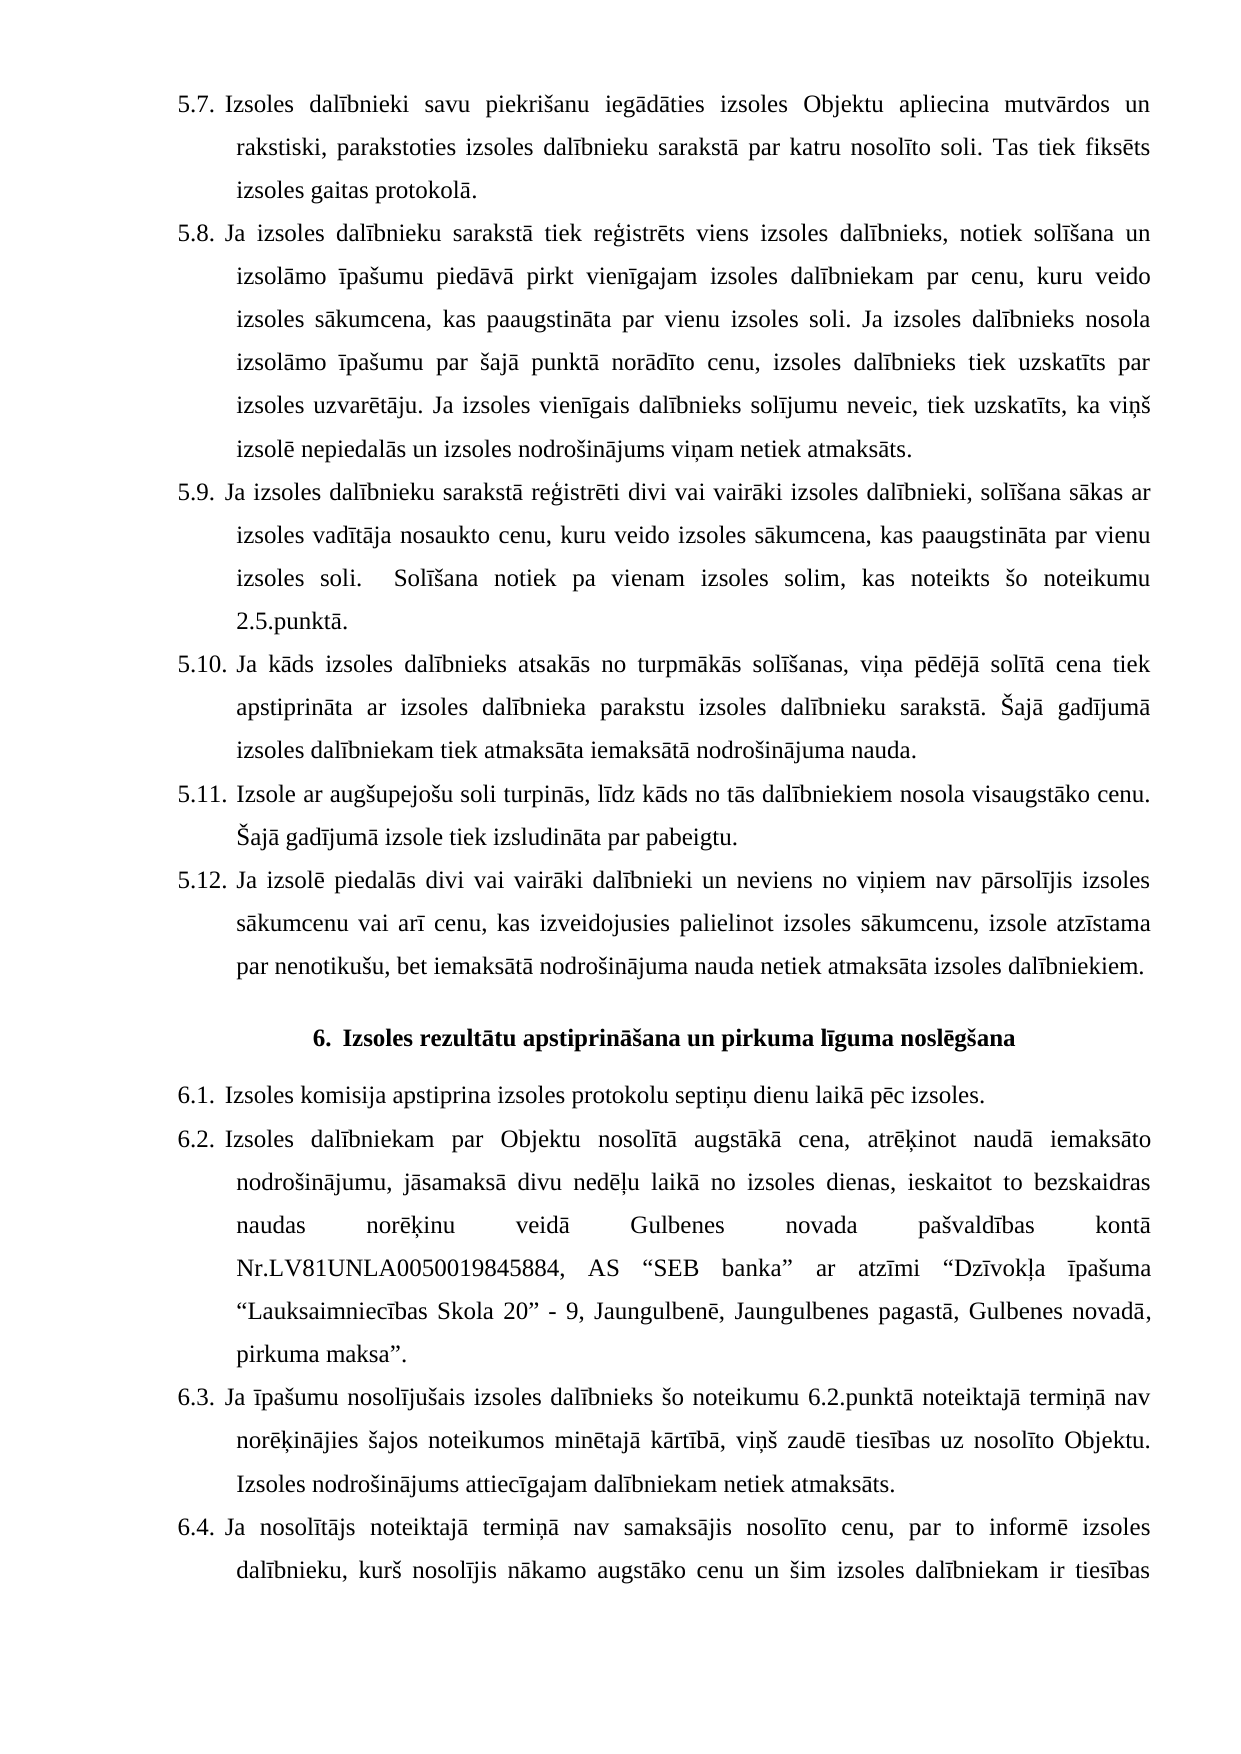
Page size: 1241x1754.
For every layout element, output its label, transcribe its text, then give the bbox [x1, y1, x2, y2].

list Izsoles rezultātu apstiprināšana un pirkuma līguma noslēgšana [177, 1023, 1152, 1052]
list Ja izsoles dalībnieku sarakstā reģistrēti divi vai vairāki izsoles dalībnieki, solīšana sākas ar izsoles vadītāja nosaukto cenu, kuru veido izsoles sākumcena, kas paaugstināta par vienu izsoles soli. Solīšana notiek pa vienam izsoles solim, kas noteikts šo noteikumu 2.5.punktā. [177, 477, 1152, 635]
list Izsoles komisija apstiprina izsoles protokolu septiņu dienu laikā pēc izsoles. [177, 1081, 1152, 1109]
list Ja izsolē piedalās divi vai vairāki dalībnieki un neviens no viņiem nav pārsolījis izsoles sākumcenu vai arī cenu, kas izveidojusies palielinot izsoles sākumcenu, izsole atzīstama par nenotikušu, bet iemaksātā nodrošinājuma nauda netiek atmaksāta izsoles dalībniekiem. [177, 865, 1152, 980]
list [177, 1512, 1152, 1584]
list Izsoles dalībniekam par Objektu nosolītā augstākā cena, atrēķinot naudā iemaksāto nodrošinājumu, jāsamaksā divu nedēļu laikā no izsoles dienas, ieskaitot to bezskaidras naudas norēķinu veidā Gulbenes novada pašvaldības kontā Nr.LV81UNLA0050019845884, AS “SEB banka” ar atzīmi “Dzīvokļa īpašuma “Lauksaimniecības Skola 20” - 9, Jaungulbenē, Jaungulbenes pagastā, Gulbenes novadā, pirkuma maksa”. [177, 1124, 1152, 1368]
list Izsoles dalībnieki savu piekrišanu iegādāties izsoles Objektu apliecina mutvārdos un rakstiski, parakstoties izsoles dalībnieku sarakstā par katru nosolīto soli. Tas tiek fiksēts izsoles gaitas protokolā. [177, 89, 1152, 204]
list Ja īpašumu nosolījušais izsoles dalībnieks šo noteikumu 6.2.punktā noteiktajā termiņā nav norēķinājies šajos noteikumos minētajā kārtībā, viņš zaudē tiesības uz nosolīto Objektu. Izsoles nodrošinājums attiecīgajam dalībniekam netiek atmaksāts. [177, 1382, 1152, 1497]
list Ja kāds izsoles dalībnieks atsakās no turpmākās solīšanas, viņa pēdējā solītā cena tiek apstiprināta ar izsoles dalībnieka parakstu izsoles dalībnieku sarakstā. Šajā gadījumā izsoles dalībniekam tiek atmaksāta iemaksātā nodrošinājuma nauda. [177, 649, 1152, 764]
list Ja izsoles dalībnieku sarakstā tiek reģistrēts viens izsoles dalībnieks, notiek solīšana un izsolāmo īpašumu piedāvā pirkt vienīgajam izsoles dalībniekam par cenu, kuru veido izsoles sākumcena, kas paaugstināta par vienu izsoles soli. Ja izsoles dalībnieks nosola izsolāmo īpašumu par šajā punktā norādīto cenu, izsoles dalībnieks tiek uzskatīts par izsoles uzvarētāju. Ja izsoles vienīgais dalībnieks solījumu neveic, tiek uzskatīts, ka viņš izsolē nepiedalās un izsoles nodrošinājums viņam netiek atmaksāts. [177, 218, 1152, 462]
list Izsole ar augšupejošu soli turpinās, līdz kāds no tās dalībniekiem nosola visaugstāko cenu. Šajā gadījumā izsole tiek izsludināta par pabeigtu. [177, 779, 1152, 851]
